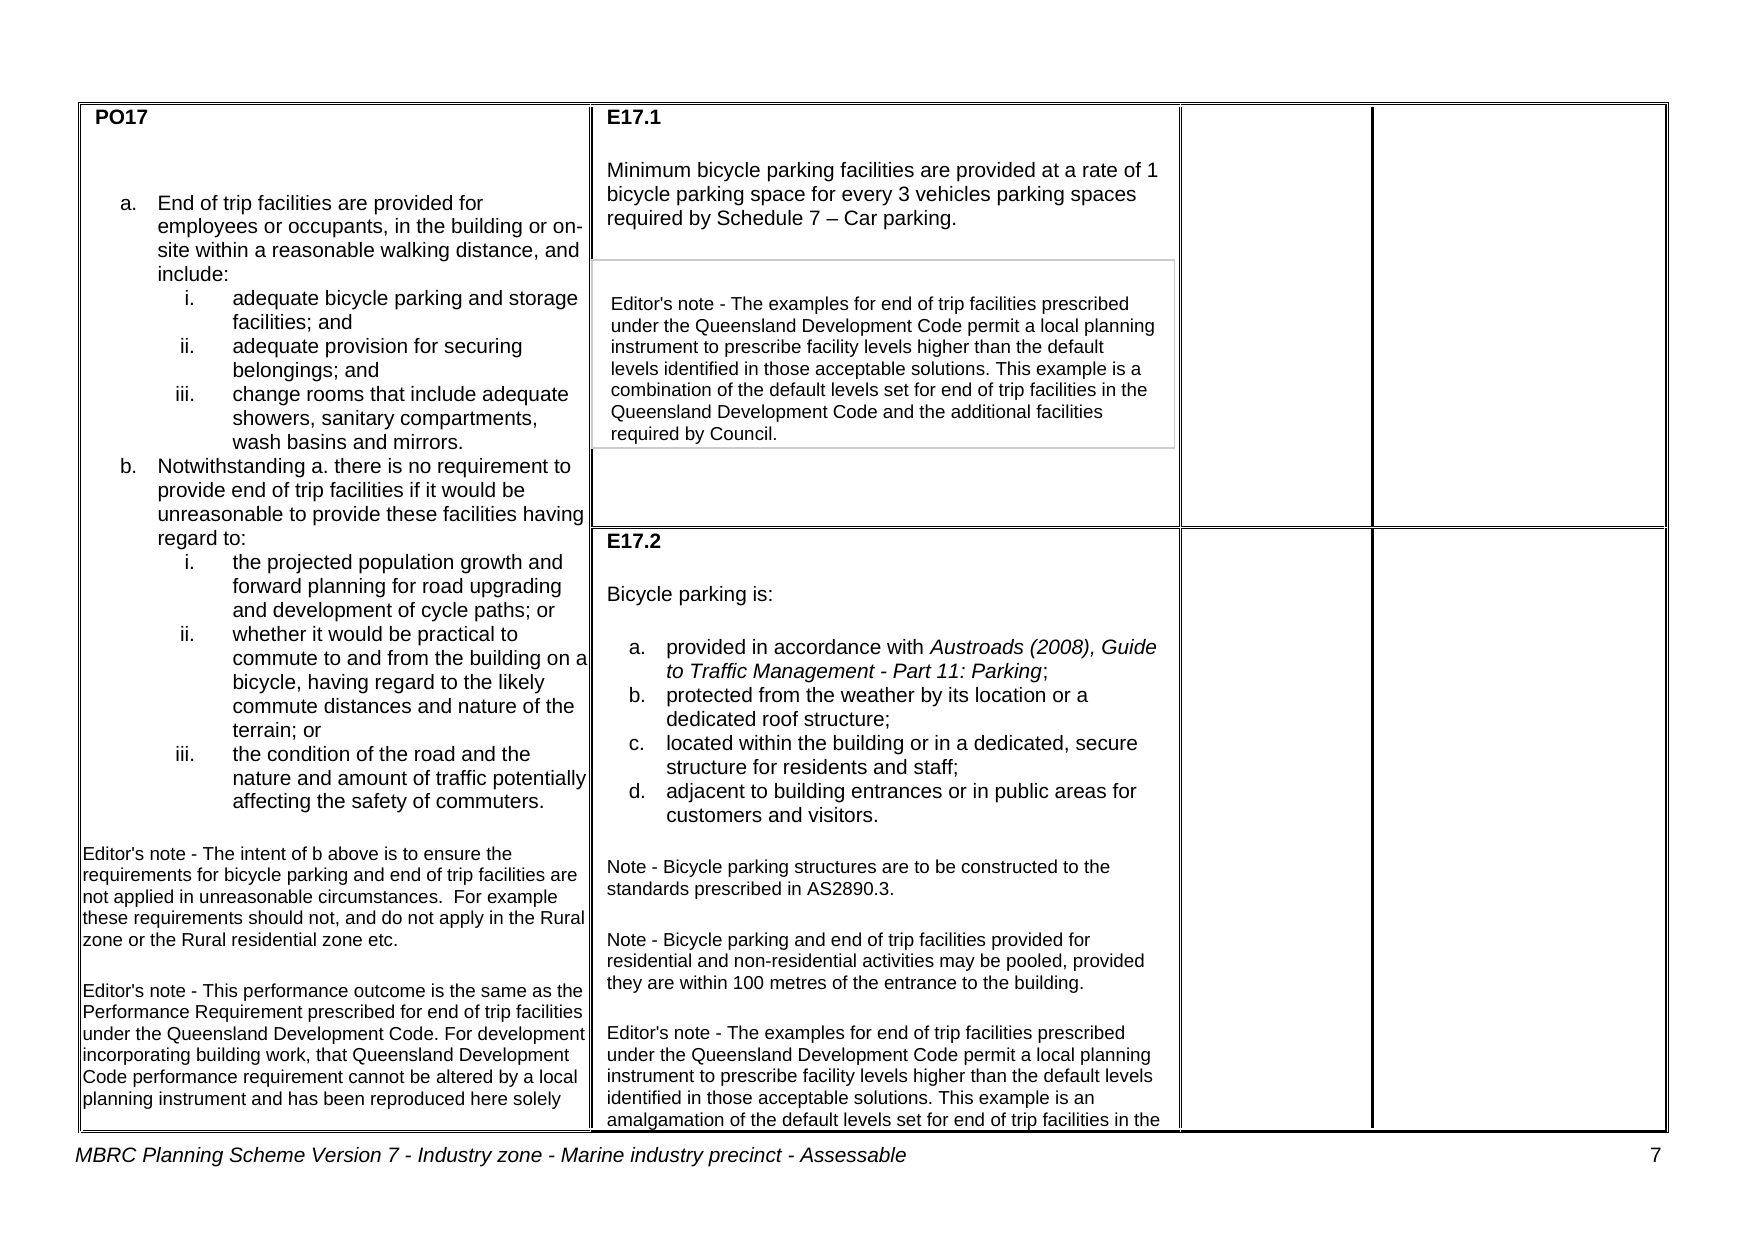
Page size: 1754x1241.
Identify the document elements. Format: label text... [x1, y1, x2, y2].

table_cell [1181, 105, 1372, 526]
table_cell [1372, 105, 1665, 526]
table_cell E17.1 Minimum bicycle parking facilities are provided at a rate of 1 bicycle parking space for every 3 vehicles parking spaces required by Schedule 7 – Car parking. [591, 105, 1181, 526]
table_cell [1181, 529, 1372, 1130]
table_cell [591, 529, 1181, 1130]
table_cell PO17 [79, 103, 591, 1130]
table_cell [1372, 526, 1667, 1130]
